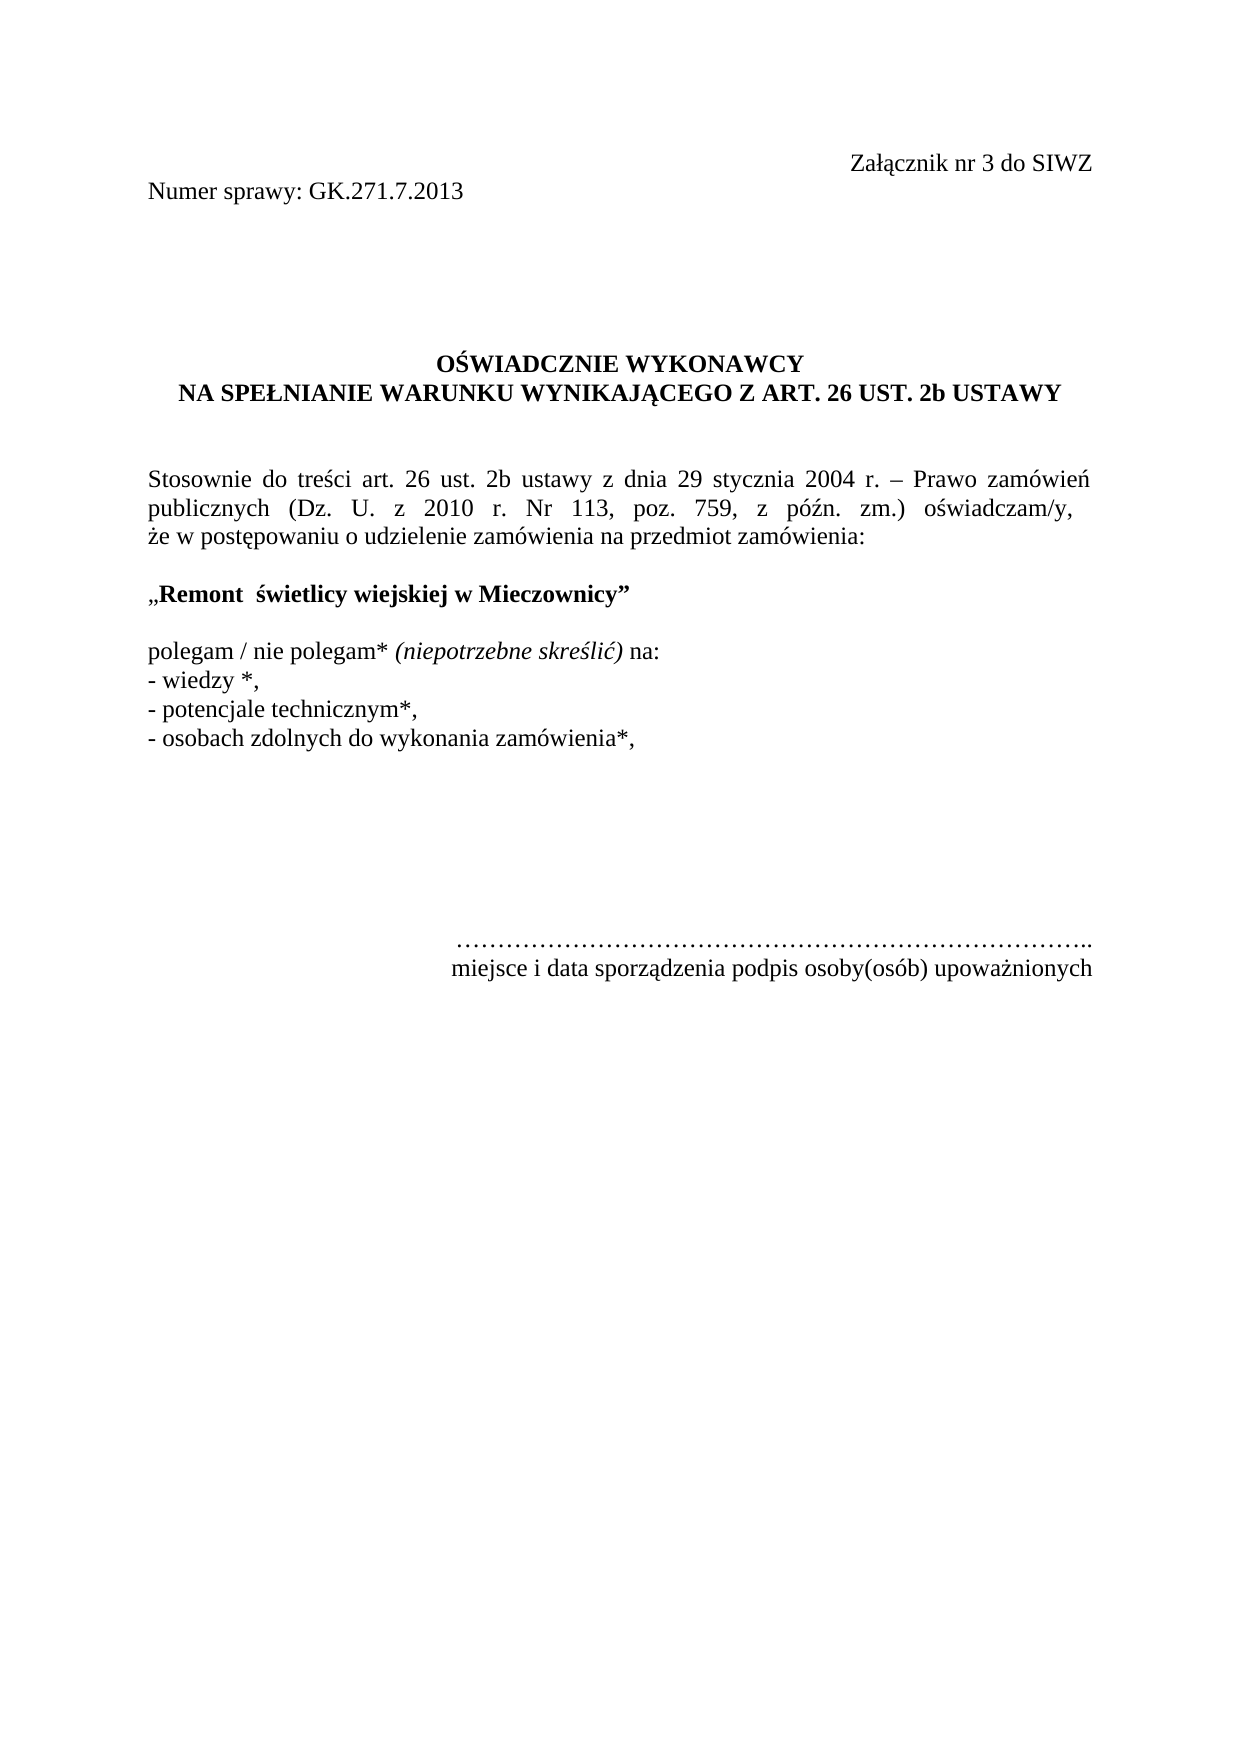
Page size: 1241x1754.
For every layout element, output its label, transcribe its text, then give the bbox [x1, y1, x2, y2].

text Stosownie do treści art. 26 ust. 2b ustawy z dnia 29 stycznia 2004 r. – Prawo zamówień publicznych (Dz. U. z 2010 r. Nr 113, poz. 759, z późn. zm.) oświadczam/y, że w postępowaniu o udzielenie zamówienia na przedmiot zamówienia: [148, 464, 1093, 550]
text Załącznik nr 3 do SIWZ [148, 148, 1093, 176]
text - potencjale technicznym*, [148, 694, 1093, 723]
text ………………………………………………………………….. [148, 924, 1093, 953]
text OŚWIADCZNIE WYKONAWCY [148, 349, 1093, 378]
text „Remont świetlicy wiejskiej w Mieczownicy” [148, 579, 1093, 608]
text - osobach zdolnych do wykonania zamówienia*, [148, 723, 1093, 751]
text NA SPEŁNIANIE WARUNKU WYNIKAJĄCEGO Z ART. 26 UST. 2b USTAWY [148, 378, 1093, 406]
text miejsce i data sporządzenia podpis osoby(osób) upoważnionych [148, 953, 1093, 981]
text polegam / nie polegam* (niepotrzebne skreślić) na: [148, 636, 1093, 665]
text Numer sprawy: GK.271.7.2013 [148, 176, 1093, 205]
text - wiedzy *, [148, 665, 1093, 694]
